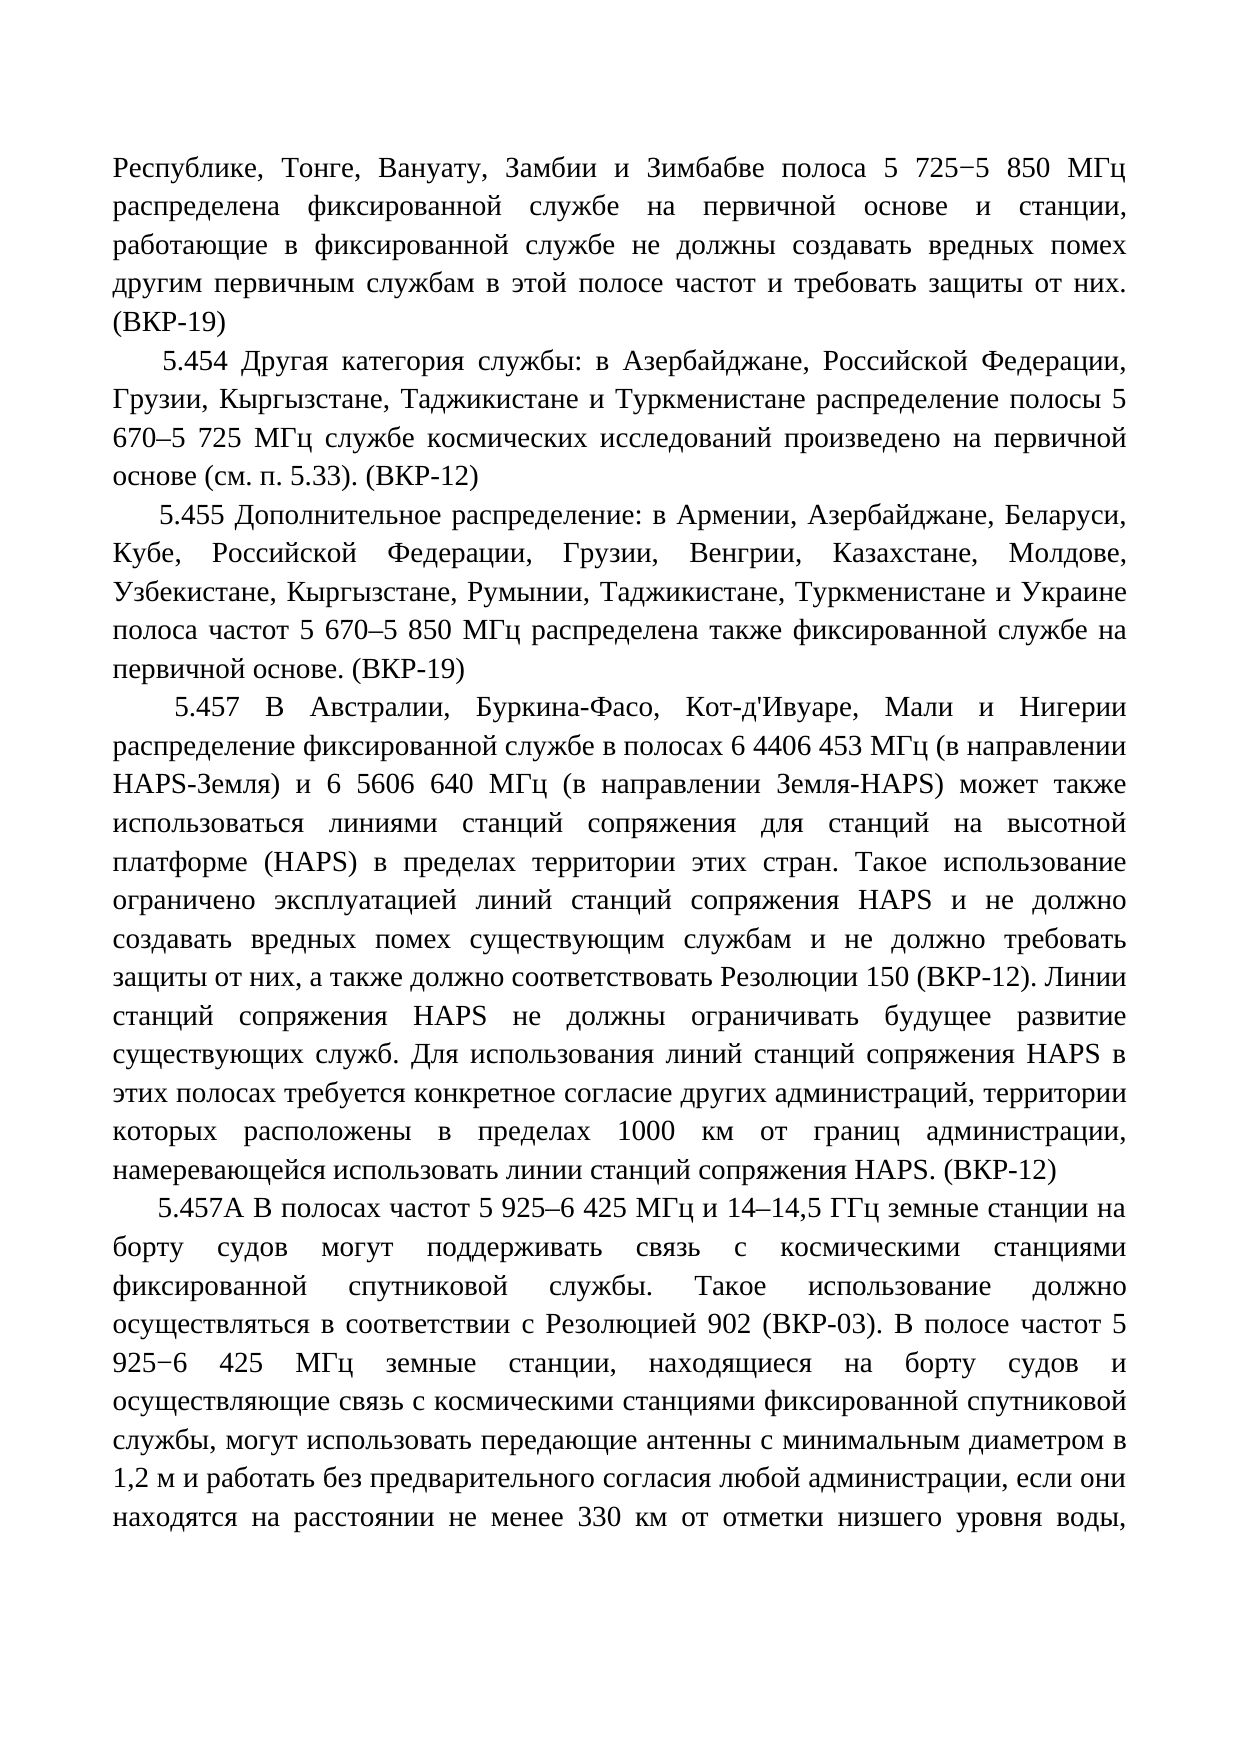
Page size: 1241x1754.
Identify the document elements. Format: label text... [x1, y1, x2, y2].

text 5.454 Другая категория службы: в Азербайджане, Российской Федерации, Грузии, Кыргызстане, Таджикистане и Туркменистане распределение полосы 5 670–5 725 МГц службе космических исследований произведено на первичной основе (см. п. 5.33). (ВКР-12) [112, 343, 1128, 492]
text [112, 150, 1128, 338]
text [112, 1191, 1128, 1532]
text 5.455 Дополнительное распределение: в Армении, Азербайджане, Беларуси, Кубе, Российской Федерации, Грузии, Венгрии, Казахстане, Молдове, Узбекистане, Кыргызстане, Румынии, Таджикистане, Туркменистане и Украине полоса частот 5 670–5 850 МГц распределена также фиксированной службе на первичной основе. (ВКР-19) [112, 497, 1128, 684]
text 5.457 В Австралии, Буркина-Фасо, Кот-д'Ивуаре, Мали и Нигерии распределение фиксированной службе в полосах 6 4406 453 МГц (в направлении HAPS-Земля) и 6 5606 640 МГц (в направлении Земля-HAPS) может также использоваться линиями станций сопряжения для станций на высотной платформе (HAPS) в пределах территории этих стран. Такое использование ограничено эксплуатацией линий станций сопряжения HAPS и не должно создавать вредных помех существующим службам и не должно требовать защиты от них, а также должно соответствовать Резолюции 150 (ВКР-12). Линии станций сопряжения HAPS не должны ограничивать будущее развитие существующих служб. Для использования линий станций сопряжения HAPS в этих полосах требуется конкретное согласие других администраций, территории которых расположены в пределах 1000 км от границ администрации, намеревающейся использовать линии станций сопряжения HAPS. (ВКР-12) [112, 689, 1128, 1186]
